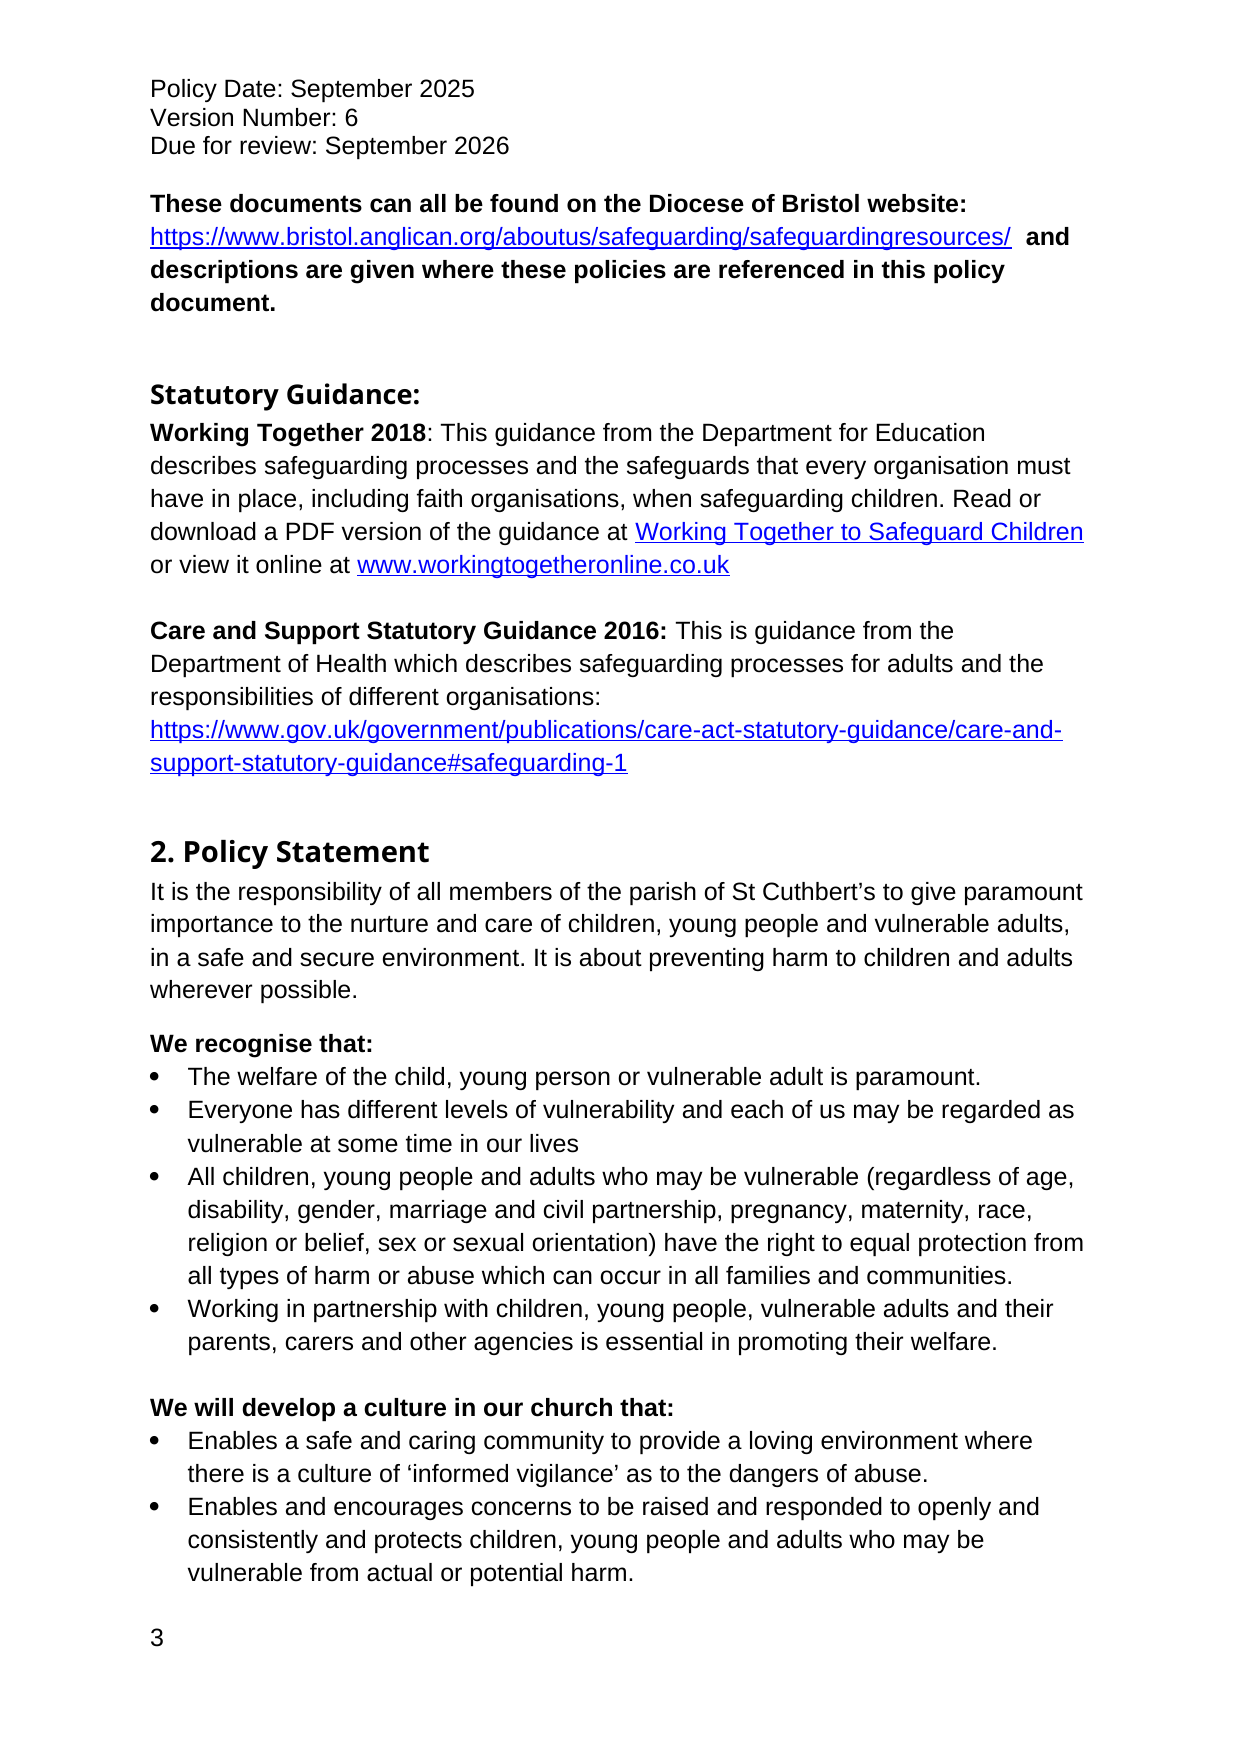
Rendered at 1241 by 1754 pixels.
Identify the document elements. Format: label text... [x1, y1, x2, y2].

subtitle Statutory Guidance: [150, 375, 1090, 412]
list Enables a safe and caring community to provide a loving environment where there is a culture of ‘informed vigilance’ as to the dangers of abuse. [150, 1426, 1090, 1488]
text Working Together 2018: This guidance from the Department for Education describes safeguarding processes and the safeguards that every organisation must have in place, including faith organisations, when safeguarding children. Read or download a PDF version of the guidance at Working Together to Safeguard Children or view it online at www.workingtogetheronline.co.uk [150, 418, 1090, 578]
list The welfare of the child, young person or vulnerable adult is paramount. [150, 1062, 1090, 1091]
text It is the responsibility of all members of the parish of St Cuthbert’s to give paramount importance to the nurture and care of children, young people and vulnerable adults, in a safe and secure environment. It is about preventing harm to children and adults wherever possible. [150, 876, 1090, 1004]
subtitle 2. Policy Statement [150, 831, 1090, 871]
text We will develop a culture in our church that: [150, 1393, 1090, 1422]
text We recognise that: [150, 1029, 1090, 1058]
list Enables and encourages concerns to be raised and responded to openly and consistently and protects children, young people and adults who may be vulnerable from actual or potential harm. [150, 1492, 1090, 1587]
list All children, young people and adults who may be vulnerable (regardless of age, disability, gender, marriage and civil partnership, pregnancy, maternity, race, religion or belief, sex or sexual orientation) have the right to equal protection from all types of harm or abuse which can occur in all families and communities. [150, 1162, 1090, 1289]
text These documents can all be found on the Diocese of Bristol website: https://www.bristol.anglican.org/aboutus/safeguarding/safeguardingresources/ and descriptions are given where these policies are referenced in this policy document. [150, 189, 1090, 317]
list Working in partnership with children, young people, vulnerable adults and their parents, carers and other agencies is essential in promoting their welfare. [150, 1294, 1090, 1356]
list Everyone has different levels of vulnerability and each of us may be regarded as vulnerable at some time in our lives [150, 1096, 1090, 1157]
text Care and Support Statutory Guidance 2016: This is guidance from the Department of Health which describes safeguarding processes for adults and the responsibilities of different organisations: https://www.gov.uk/government/publications/care-act-statutory-guidance/care-and-support-statutory-guidance#safeguarding-1 [150, 616, 1090, 777]
